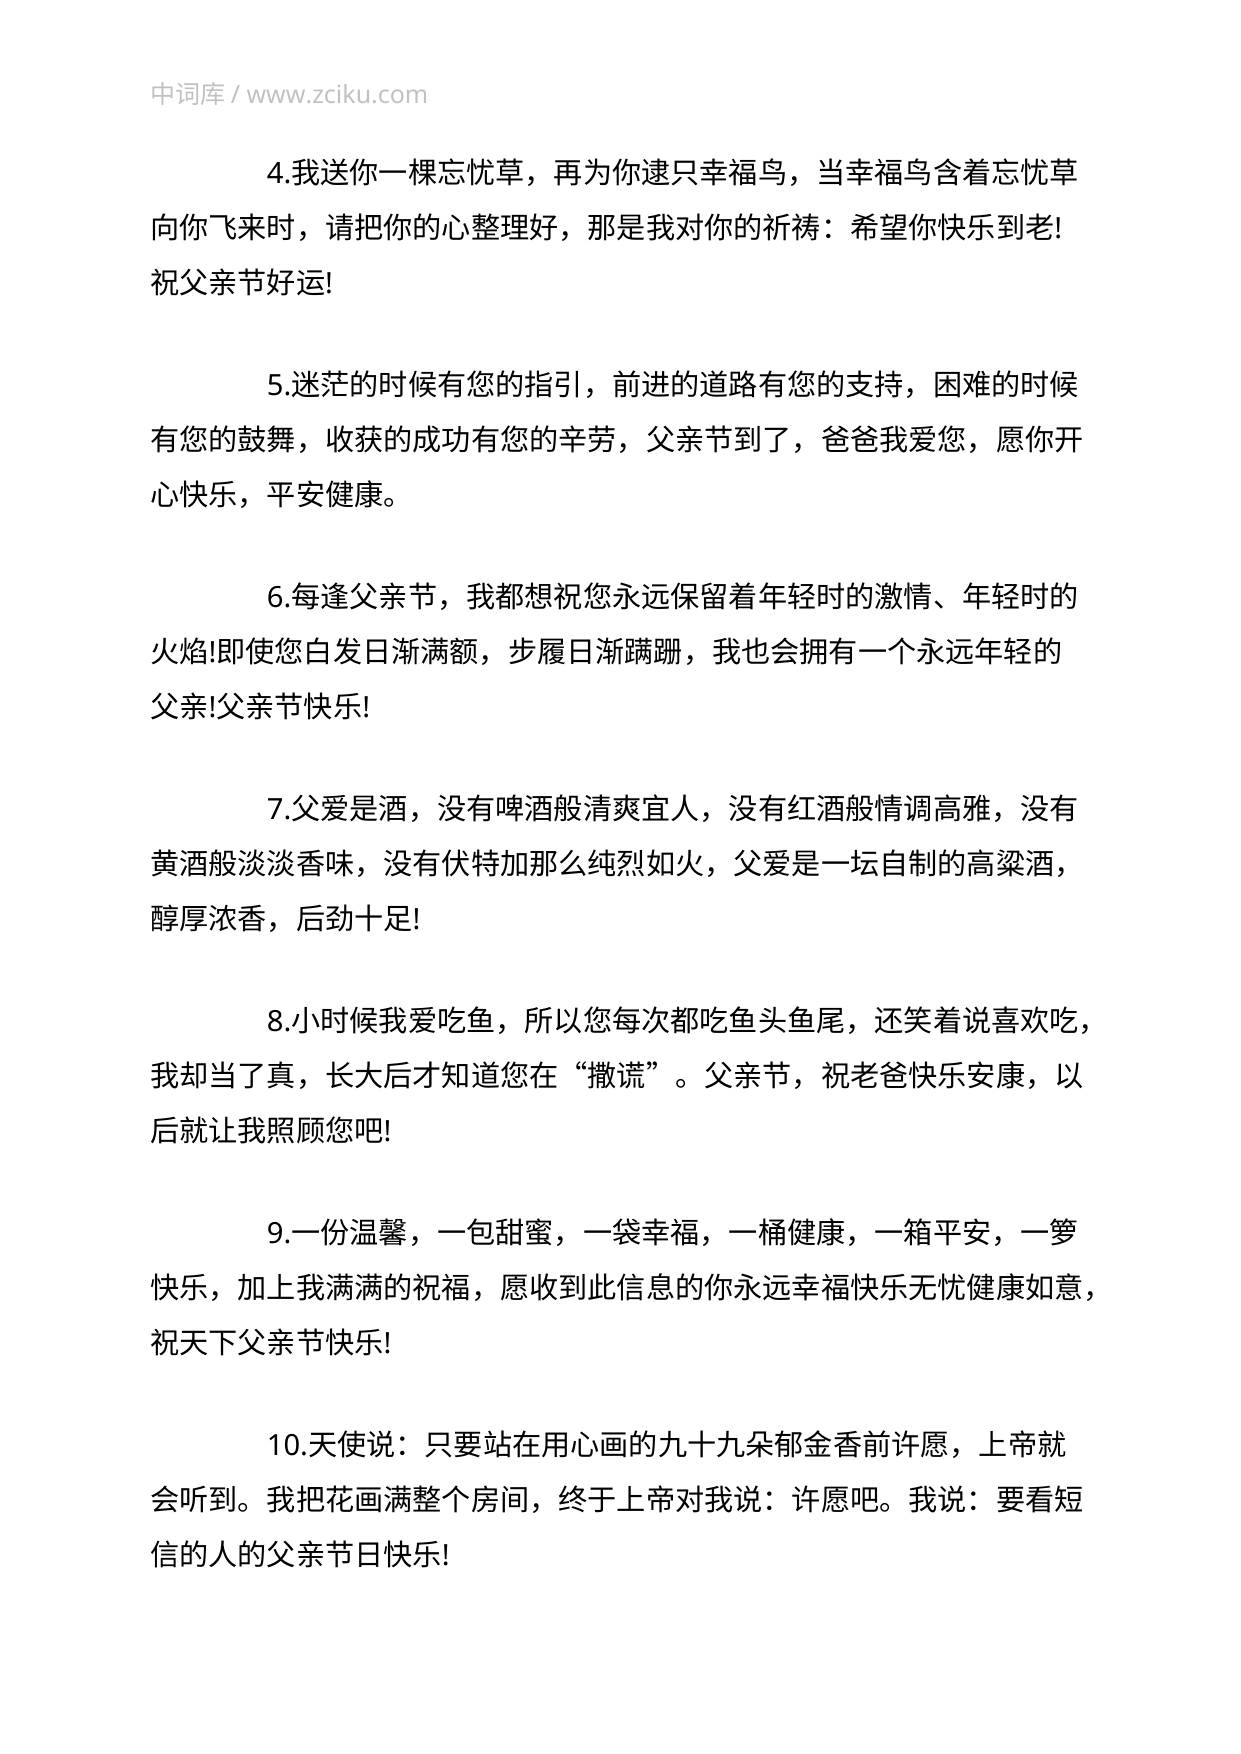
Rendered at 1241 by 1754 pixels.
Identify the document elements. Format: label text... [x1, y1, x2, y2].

text 6.每逢父亲节，我都想祝您永远保留着年轻时的激情、年轻时的火焰!即使您白发日渐满额，步履日渐蹒跚，我也会拥有一个永远年轻的父亲!父亲节快乐! [150, 574, 1090, 726]
text 10.天使说：只要站在用心画的九十九朵郁金香前许愿，上帝就会听到。我把花画满整个房间，终于上帝对我说：许愿吧。我说：要看短信的人的父亲节日快乐! [150, 1421, 1090, 1573]
text 7.父爱是酒，没有啤酒般清爽宜人，没有红酒般情调高雅，没有黄酒般淡淡香味，没有伏特加那么纯烈如火，父爱是一坛自制的高粱酒，醇厚浓香，后劲十足! [150, 786, 1090, 938]
text 4.我送你一棵忘忧草，再为你逮只幸福鸟，当幸福鸟含着忘忧草向你飞来时，请把你的心整理好，那是我对你的祈祷：希望你快乐到老!祝父亲节好运! [150, 150, 1090, 302]
text 9.一份温馨，一包甜蜜，一袋幸福，一桶健康，一箱平安，一箩快乐，加上我满满的祝福，愿收到此信息的你永远幸福快乐无忧健康如意，祝天下父亲节快乐! [150, 1209, 1090, 1362]
text 8.小时候我爱吃鱼，所以您每次都吃鱼头鱼尾，还笑着说喜欢吃，我却当了真，长大后才知道您在“撒谎”。父亲节，祝老爸快乐安康，以后就让我照顾您吧! [150, 997, 1090, 1150]
text 5.迷茫的时候有您的指引，前进的道路有您的支持，困难的时候有您的鼓舞，收获的成功有您的辛劳，父亲节到了，爸爸我爱您，愿你开心快乐，平安健康。 [150, 362, 1090, 514]
